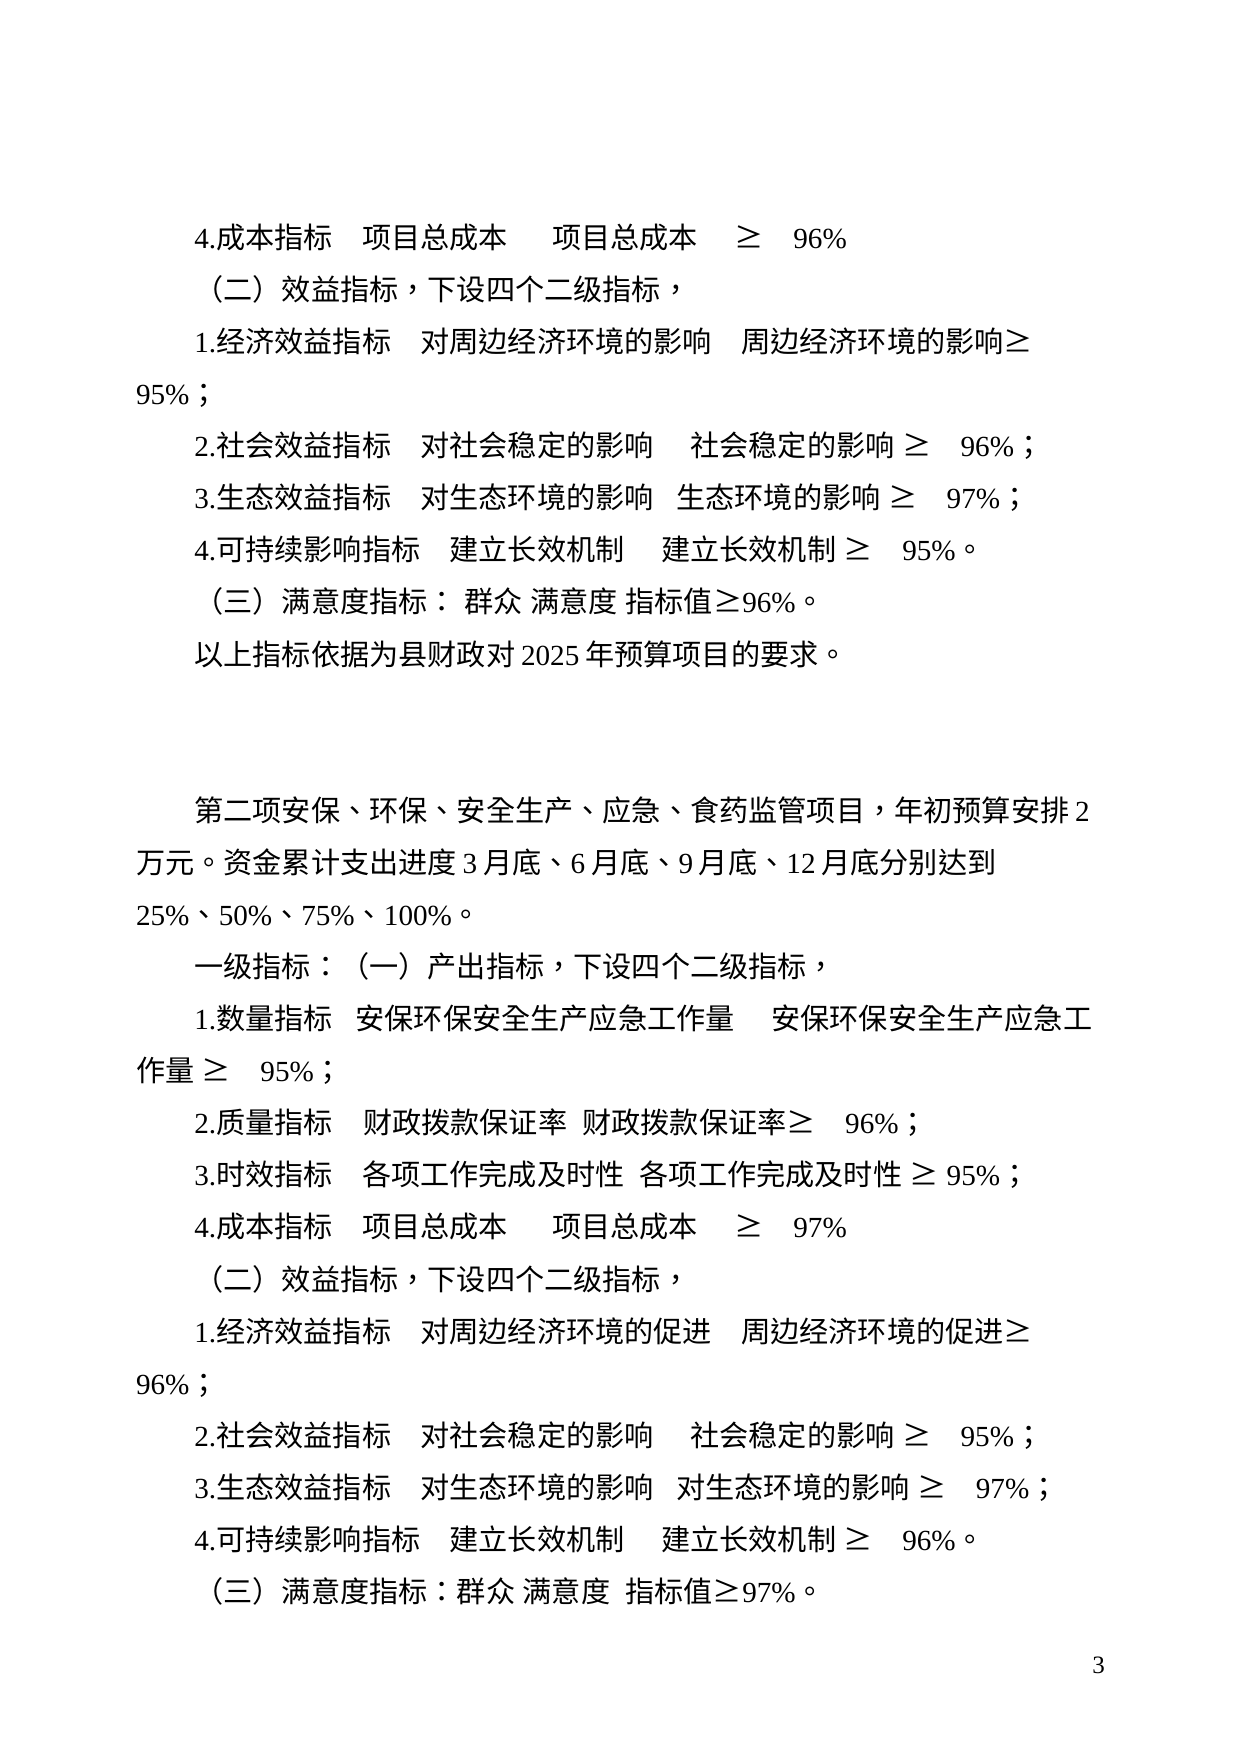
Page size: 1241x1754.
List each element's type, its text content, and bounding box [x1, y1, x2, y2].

text （二）效益指标，下设四个二级指标， [136, 1248, 1104, 1300]
text 2.社会效益指标 对社会稳定的影响 社会稳定的影响 ≥ 96%； [136, 415, 1104, 467]
text 一级指标：（一）产出指标，下设四个二级指标， [136, 936, 1104, 988]
text 第二项安保、环保、安全生产、应急、食药监管项目，年初预算安排2万元。资金累计支出进度3月底、6月底、9月底、12月底分别达到25%、50%、75%、100%。 [136, 779, 1104, 936]
text 4.可持续影响指标 建立长效机制 建立长效机制 ≥ 95%。 [136, 519, 1104, 571]
text 4.成本指标 项目总成本 项目总成本 ≥ 96% [136, 207, 1104, 259]
text 1.经济效益指标 对周边经济环境的促进 周边经济环境的促进≥ 96%； [136, 1300, 1104, 1404]
text 4.成本指标 项目总成本 项目总成本 ≥ 97% [136, 1196, 1104, 1248]
text 1.数量指标 安保环保安全生产应急工作量 安保环保安全生产应急工作量 ≥ 95%； [136, 988, 1104, 1092]
text 1.经济效益指标 对周边经济环境的影响 周边经济环境的影响≥ 95%； [136, 311, 1104, 415]
text 以上指标依据为县财政对2025年预算项目的要求。 [136, 623, 1104, 675]
text 3.时效指标 各项工作完成及时性 各项工作完成及时性 ≥ 95%； [136, 1144, 1104, 1196]
text （三）满意度指标：群众 满意度 指标值≥97%。 [136, 1561, 1104, 1613]
text 3.生态效益指标 对生态环境的影响 对生态环境的影响 ≥ 97%； [136, 1457, 1104, 1509]
text （二）效益指标，下设四个二级指标， [136, 259, 1104, 311]
text 2.社会效益指标 对社会稳定的影响 社会稳定的影响 ≥ 95%； [136, 1404, 1104, 1457]
text （三）满意度指标： 群众 满意度 指标值≥96%。 [136, 571, 1104, 623]
text 4.可持续影响指标 建立长效机制 建立长效机制 ≥ 96%。 [136, 1509, 1104, 1561]
text 3.生态效益指标 对生态环境的影响 生态环境的影响 ≥ 97%； [136, 467, 1104, 519]
text 2.质量指标 财政拨款保证率 财政拨款保证率≥ 96%； [136, 1092, 1104, 1144]
